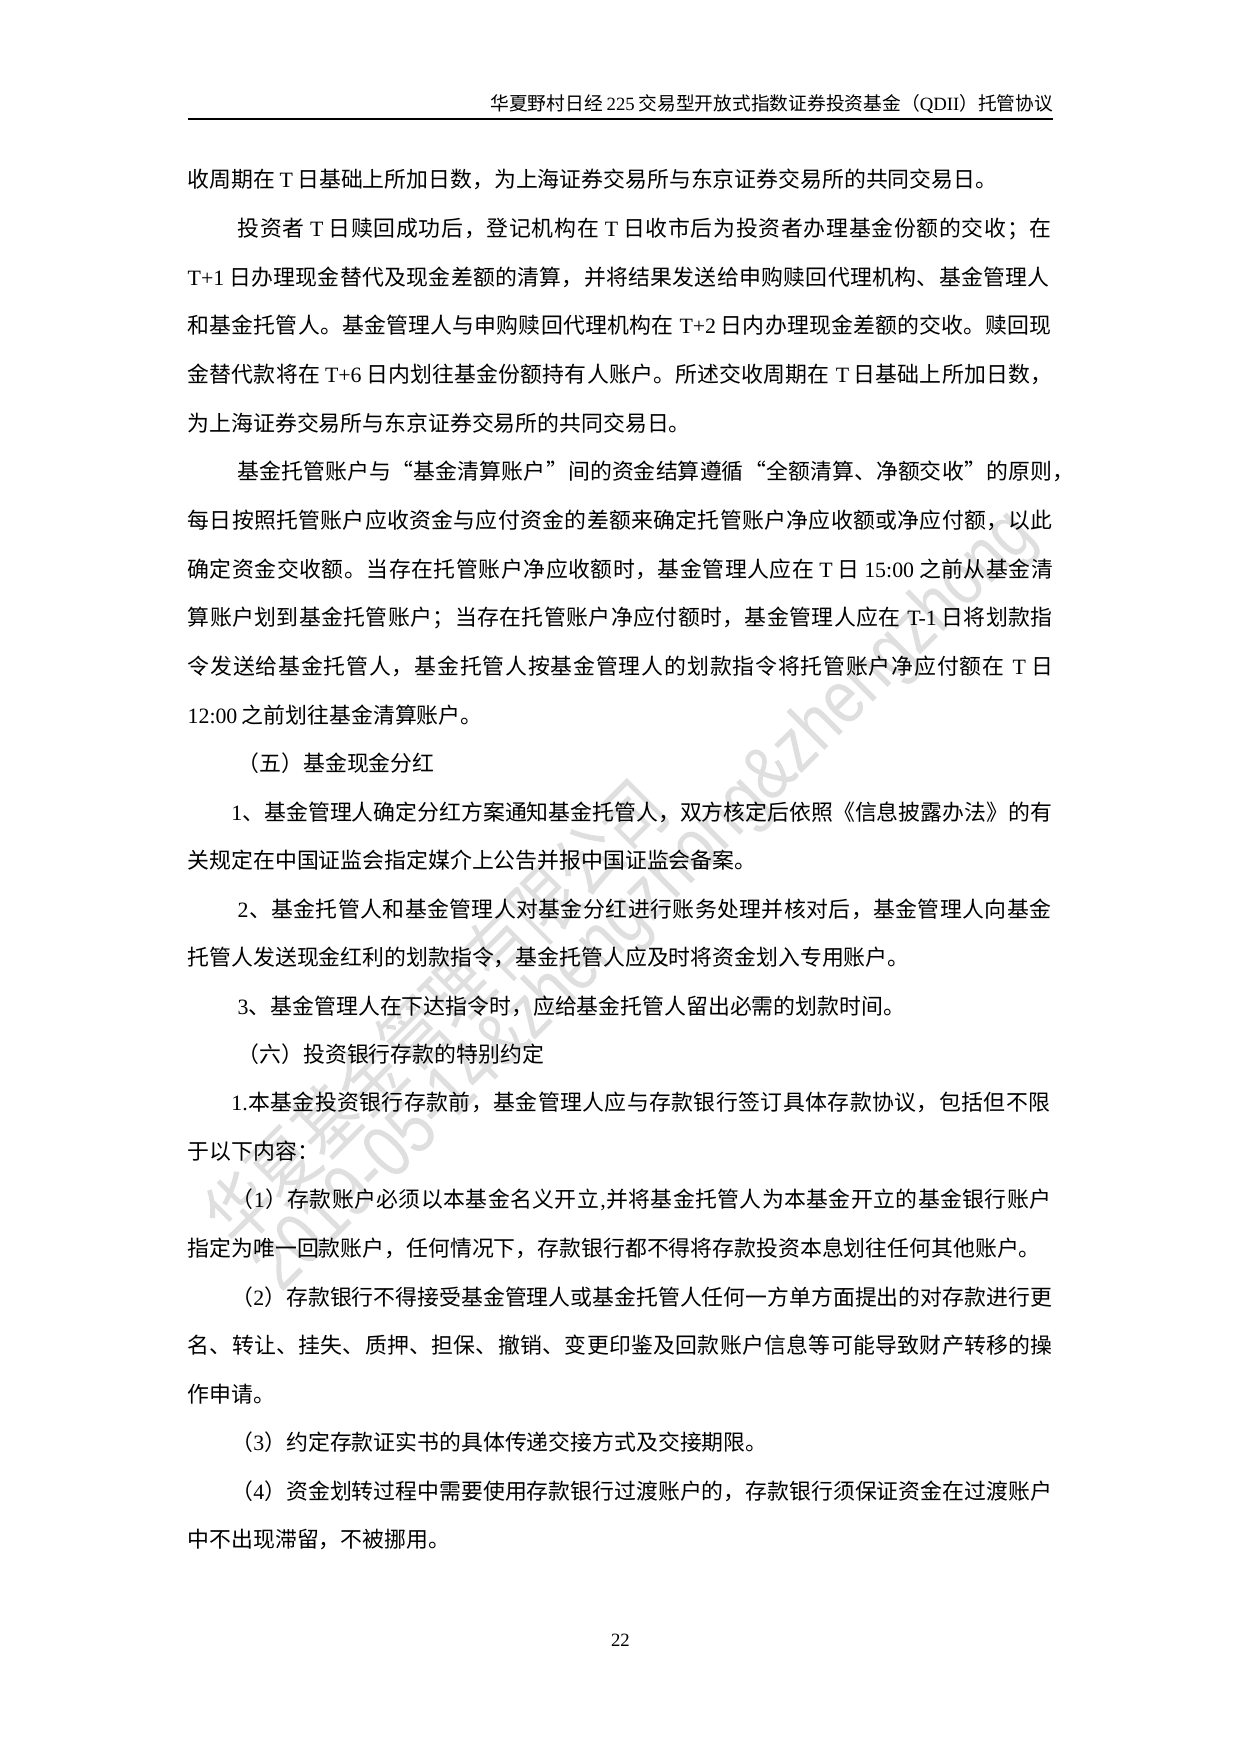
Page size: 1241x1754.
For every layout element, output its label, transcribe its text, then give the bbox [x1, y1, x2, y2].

text （六）投资银行存款的特别约定 [187, 1037, 1053, 1069]
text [187, 162, 1053, 194]
text （五）基金现金分红 [187, 746, 1053, 778]
text 3、基金管理人在下达指令时，应给基金托管人留出必需的划款时间。 [187, 988, 1053, 1021]
text 投资者T日赎回成功后，登记机构在T日收市后为投资者办理基金份额的交收；在T+1日办理现金替代及现金差额的清算，并将结果发送给申购赎回代理机构、基金管理人和基金托管人。基金管理人与申购赎回代理机构在T+2日内办理现金差额的交收。赎回现金替代款将在T+6日内划往基金份额持有人账户。所述交收周期在T日基础上所加日数，为上海证券交易所与东京证券交易所的共同交易日。 [187, 210, 1053, 438]
text 基金托管账户与“基金清算账户”间的资金结算遵循“全额清算、净额交收”的原则，每日按照托管账户应收资金与应付资金的差额来确定托管账户净应收额或净应付额，以此确定资金交收额。当存在托管账户净应收额时，基金管理人应在T日15:00之前从基金清算账户划到基金托管账户；当存在托管账户净应付额时，基金管理人应在T-1日将划款指令发送给基金托管人，基金托管人按基金管理人的划款指令将托管账户净应付额在T日12:00之前划往基金清算账户。 [187, 454, 1053, 730]
text 1.本基金投资银行存款前，基金管理人应与存款银行签订具体存款协议，包括但不限于以下内容： [187, 1085, 1053, 1166]
text 1、基金管理人确定分红方案通知基金托管人，双方核定后依照《信息披露办法》的有关规定在中国证监会指定媒介上公告并报中国证监会备案。 [187, 794, 1053, 875]
text （3）约定存款证实书的具体传递交接方式及交接期限。 [187, 1425, 1053, 1457]
text （4）资金划转过程中需要使用存款银行过渡账户的，存款银行须保证资金在过渡账户中不出现滞留，不被挪用。 [187, 1473, 1053, 1554]
text 2、基金托管人和基金管理人对基金分红进行账务处理并核对后，基金管理人向基金托管人发送现金红利的划款指令，基金托管人应及时将资金划入专用账户。 [187, 891, 1053, 972]
text （1）存款账户必须以本基金名义开立,并将基金托管人为本基金开立的基金银行账户指定为唯一回款账户，任何情况下，存款银行都不得将存款投资本息划往任何其他账户。 [187, 1182, 1053, 1263]
text （2）存款银行不得接受基金管理人或基金托管人任何一方单方面提出的对存款进行更名、转让、挂失、质押、担保、撤销、变更印鉴及回款账户信息等可能导致财产转移的操作申请。 [187, 1279, 1053, 1409]
